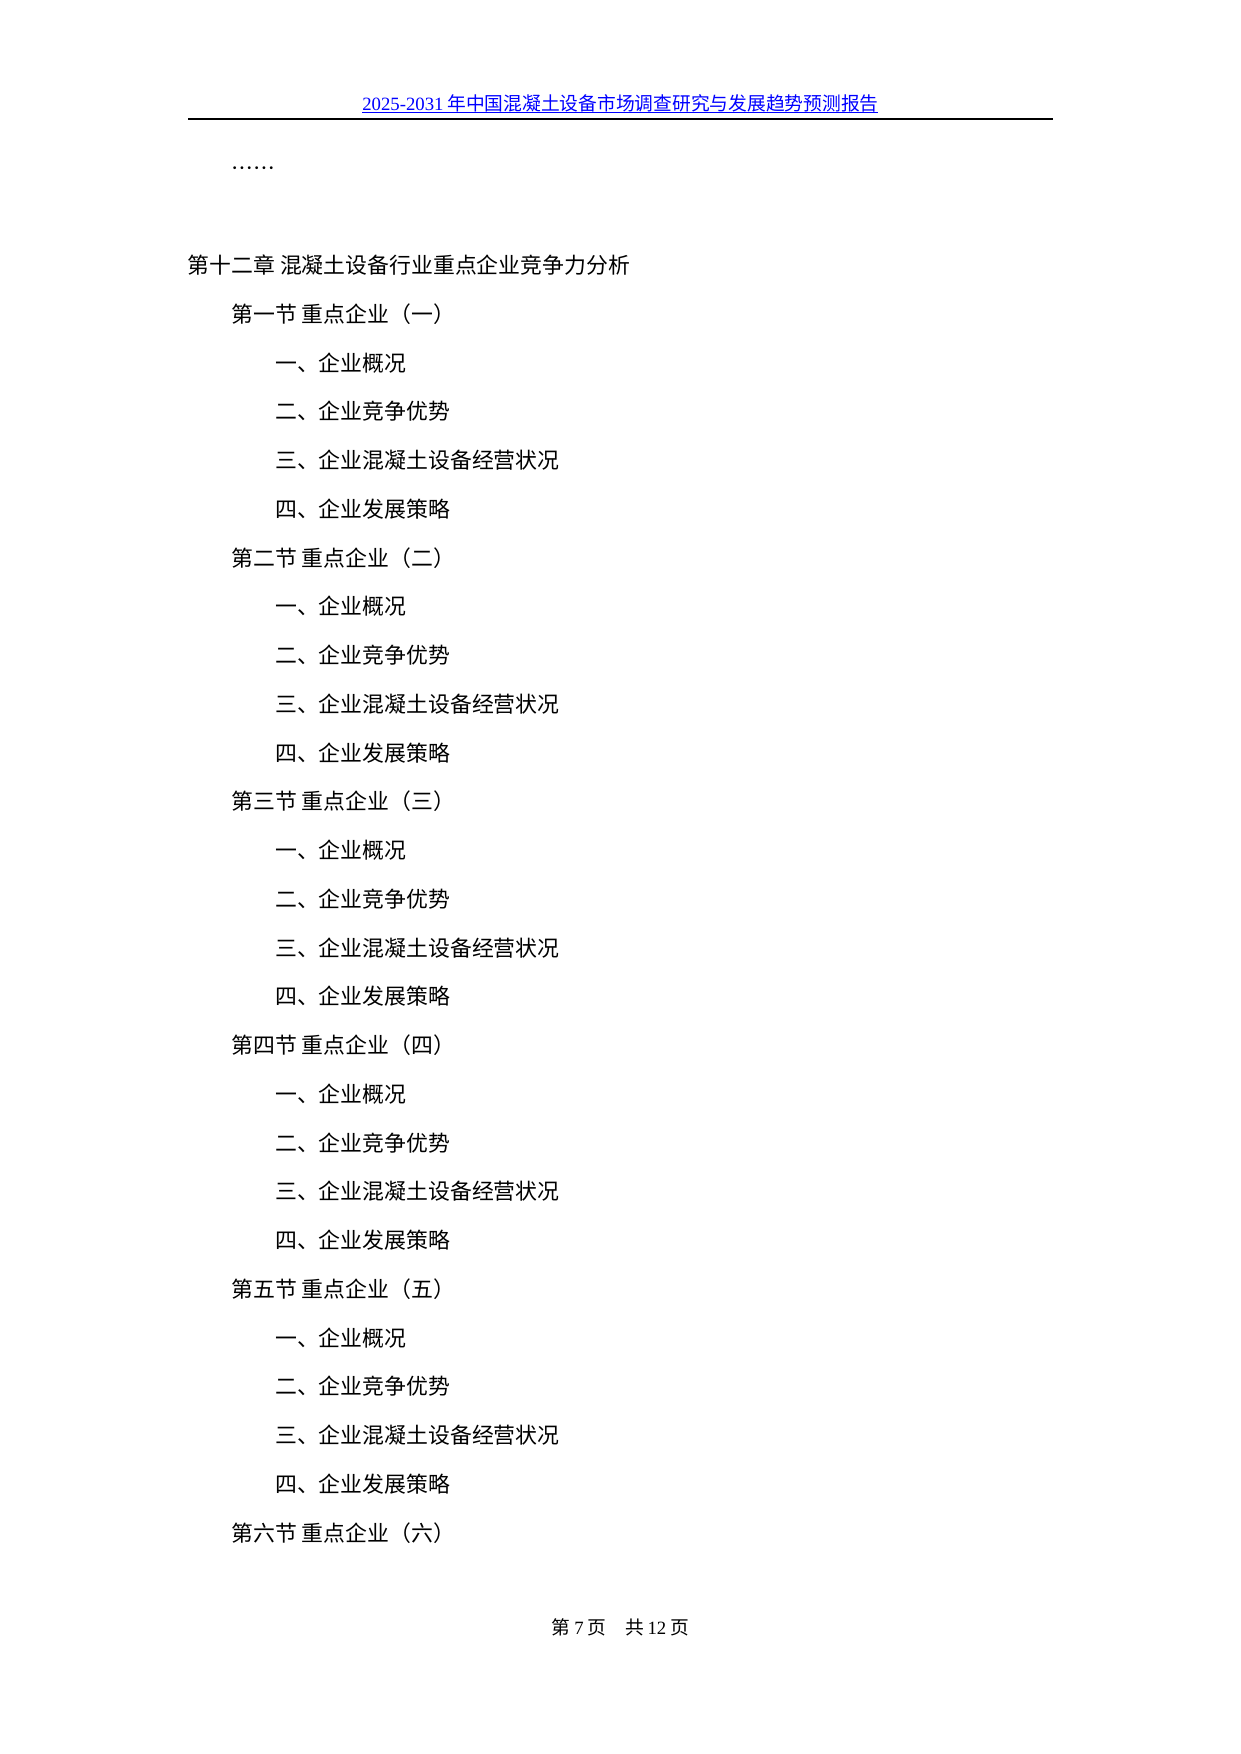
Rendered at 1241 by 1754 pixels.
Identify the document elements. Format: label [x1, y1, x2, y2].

text [187, 150, 1053, 1548]
